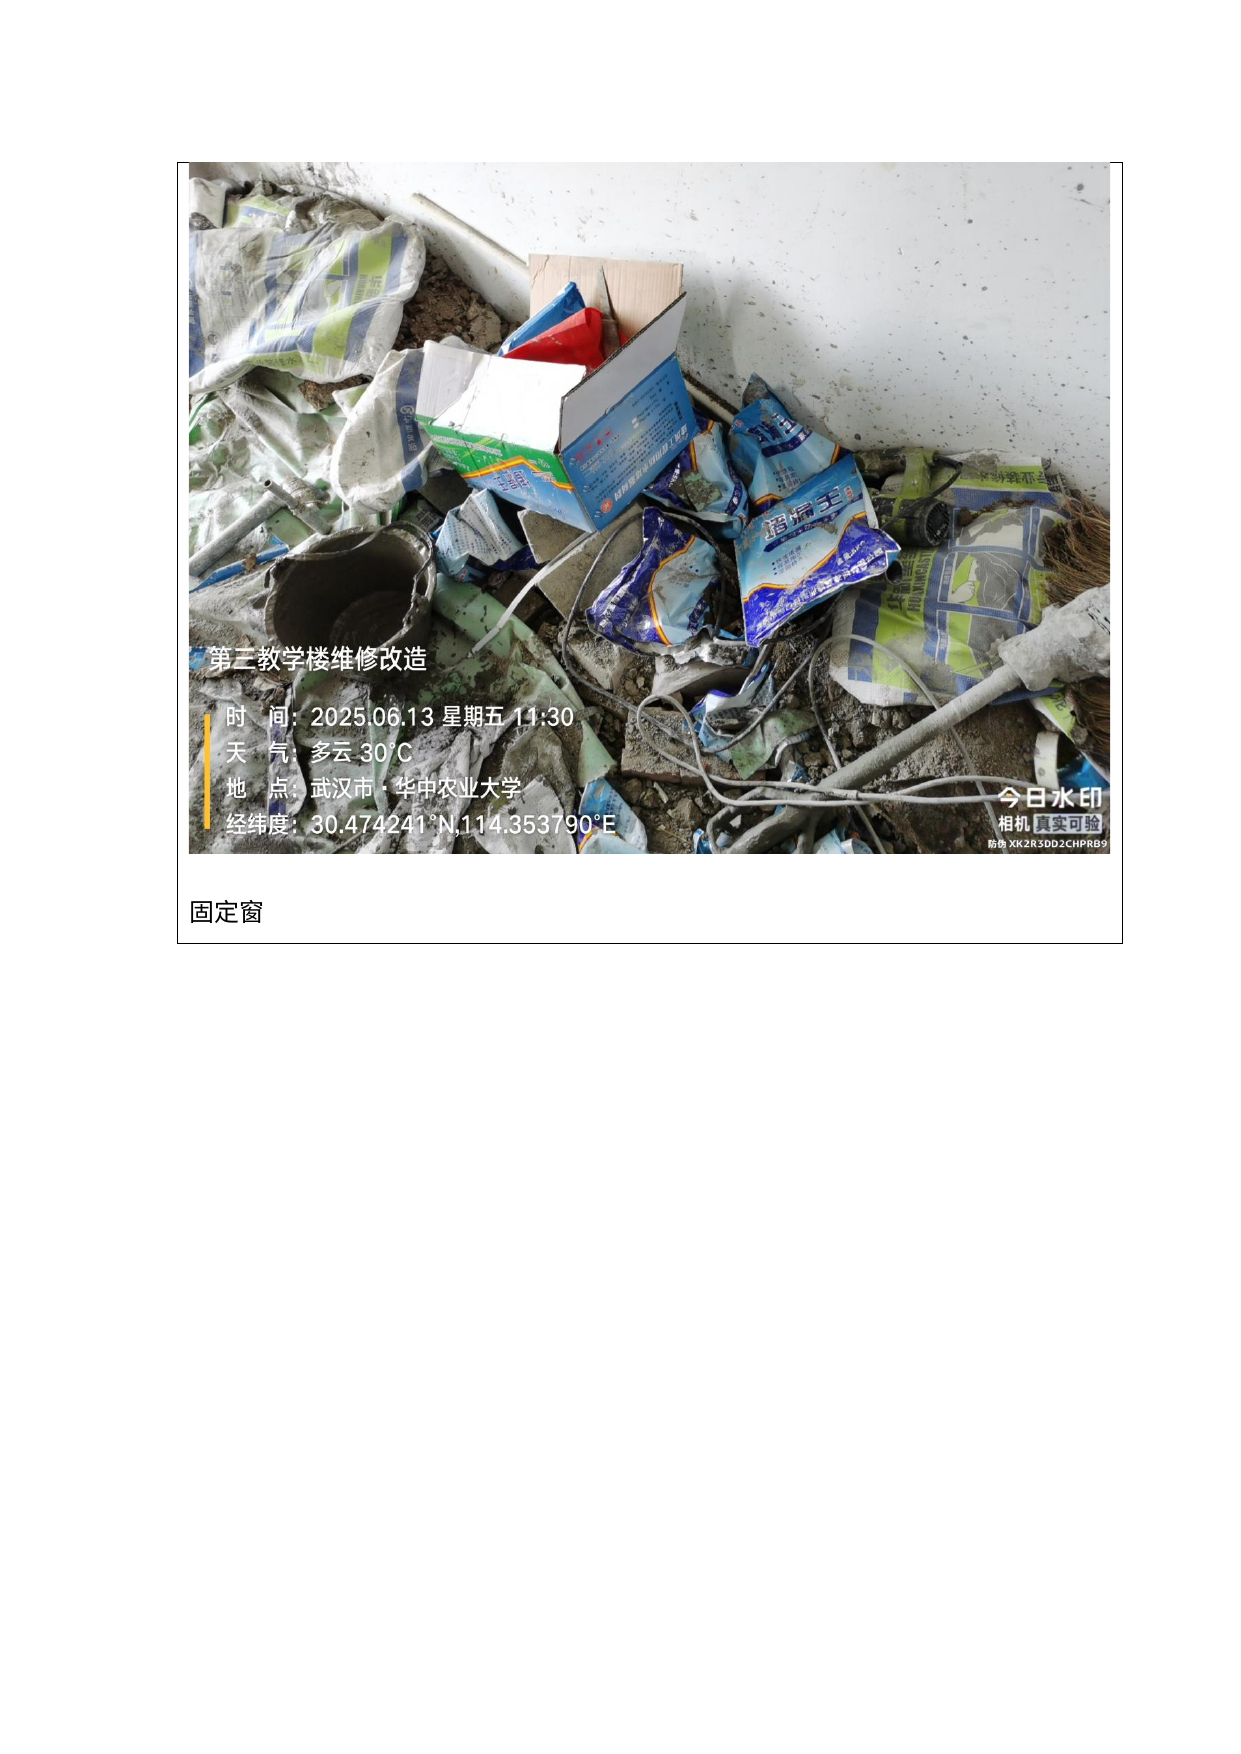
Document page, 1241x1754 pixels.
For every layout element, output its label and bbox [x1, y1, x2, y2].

picture [188, 162, 1111, 854]
table_cell [178, 163, 1122, 943]
